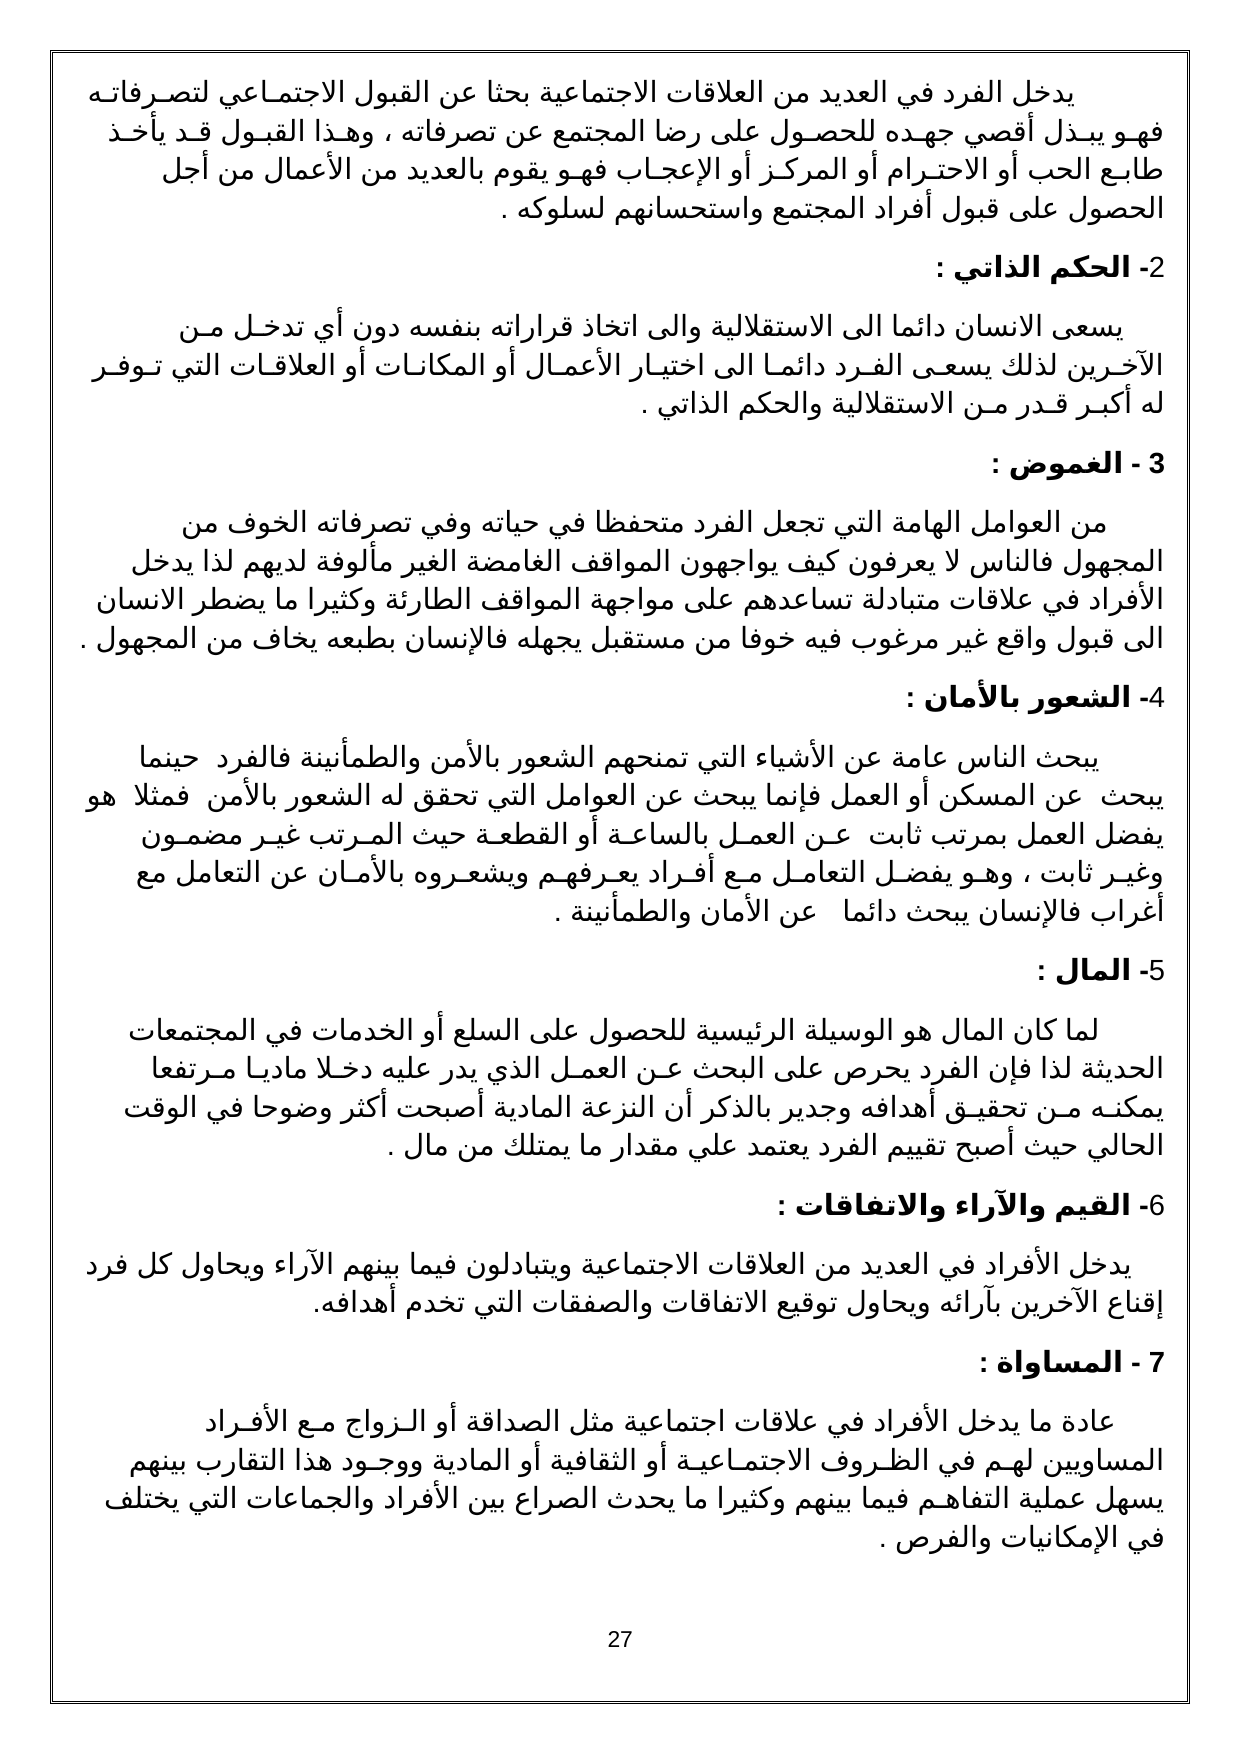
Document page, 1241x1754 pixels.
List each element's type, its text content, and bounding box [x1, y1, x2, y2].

text يبحث الناس عامة عن الأشياء التي تمنحهم الشعور بالأمن والطمأنينة فالفرد حينما يبحث عن المسكن أو العمل فإنما يبحث عن العوامل التي تحقق له الشعور بالأمن فمثلا هو يفضل العمل بمرتب ثابت عـن العمـل بالساعـة أو القطعـة حيث المـرتب غيـر مضمـون وغيـر ثابت ، وهـو يفضـل التعامـل مـع أفـراد يعـرفهـم ويشعـروه بالأمـان عن التعامل مع أغراب فالإنسان يبحث دائما عن الأمان والطمأنينة . [75, 739, 1165, 927]
text 7 - المساواة : [75, 1345, 1165, 1378]
text 2- الحكم الذاتي : [75, 250, 1165, 283]
text يسعى الانسان دائما الى الاستقلالية والى اتخاذ قراراته بنفسه دون أي تدخـل مـن الآخـرين لذلك يسعـى الفـرد دائمـا الى اختيـار الأعمـال أو المكانـات أو العلاقـات التي تـوفـر له أكبـر قـدر مـن الاستقلالية والحكم الذاتي . [75, 309, 1165, 420]
text يدخل الأفراد في العديد من العلاقات الاجتماعية ويتبادلون فيما بينهم الآراء ويحاول كل فرد إقناع الآخرين بآرائه ويحاول توقيع الاتفاقات والصفقات التي تخدم أهدافه. [75, 1247, 1165, 1319]
text 3 - الغموض : [75, 446, 1165, 479]
text لما كان المال هو الوسيلة الرئيسية للحصول على السلع أو الخدمات في المجتمعات الحديثة لذا فإن الفرد يحرص على البحث عـن العمـل الذي يدر عليه دخـلا ماديـا مـرتفعا يمكنـه مـن تحقيـق أهدافه وجدير بالذكر أن النزعة المادية أصبحت أكثر وضوحا في الوقت الحالي حيث أصبح تقييم الفرد يعتمد علي مقدار ما يمتلك من مال . [75, 1012, 1165, 1162]
text يدخل الفرد في العديد من العلاقات الاجتماعية بحثا عن القبول الاجتمـاعي لتصـرفاتـه فهـو يبـذل أقصي جهـده للحصـول على رضا المجتمع عن تصرفاته ، وهـذا القبـول قـد يأخـذ طابـع الحب أو الاحتـرام أو المركـز أو الإعجـاب فهـو يقوم بالعديد من الأعمال من أجل الحصول على قبول أفراد المجتمع واستحسانهم لسلوكه . [75, 75, 1165, 224]
text 4- الشعور بالأمان : [75, 680, 1165, 714]
text 5- المال : [75, 953, 1165, 987]
text عادة ما يدخل الأفراد في علاقات اجتماعية مثل الصداقة أو الـزواج مـع الأفـراد المساويين لهـم في الظـروف الاجتمـاعيـة أو الثقافية أو المادية ووجـود هذا التقارب بينهم يسهل عملية التفاهـم فيما بينهم وكثيرا ما يحدث الصراع بين الأفراد والجماعات التي يختلف في الإمكانيات والفرص . [75, 1404, 1165, 1553]
text 6- القيم والآراء والاتفاقات : [75, 1187, 1165, 1221]
text من العوامل الهامة التي تجعل الفرد متحفظا في حياته وفي تصرفاته الخوف من المجهول فالناس لا يعرفون كيف يواجهون المواقف الغامضة الغير مألوفة لديهم لذا يدخل الأفراد في علاقات متبادلة تساعدهم على مواجهة المواقف الطارئة وكثيرا ما يضطر الانسان الى قبول واقع غير مرغوب فيه خوفا من مستقبل يجهله فالإنسان بطبعه يخاف من المجهول . [75, 505, 1165, 654]
